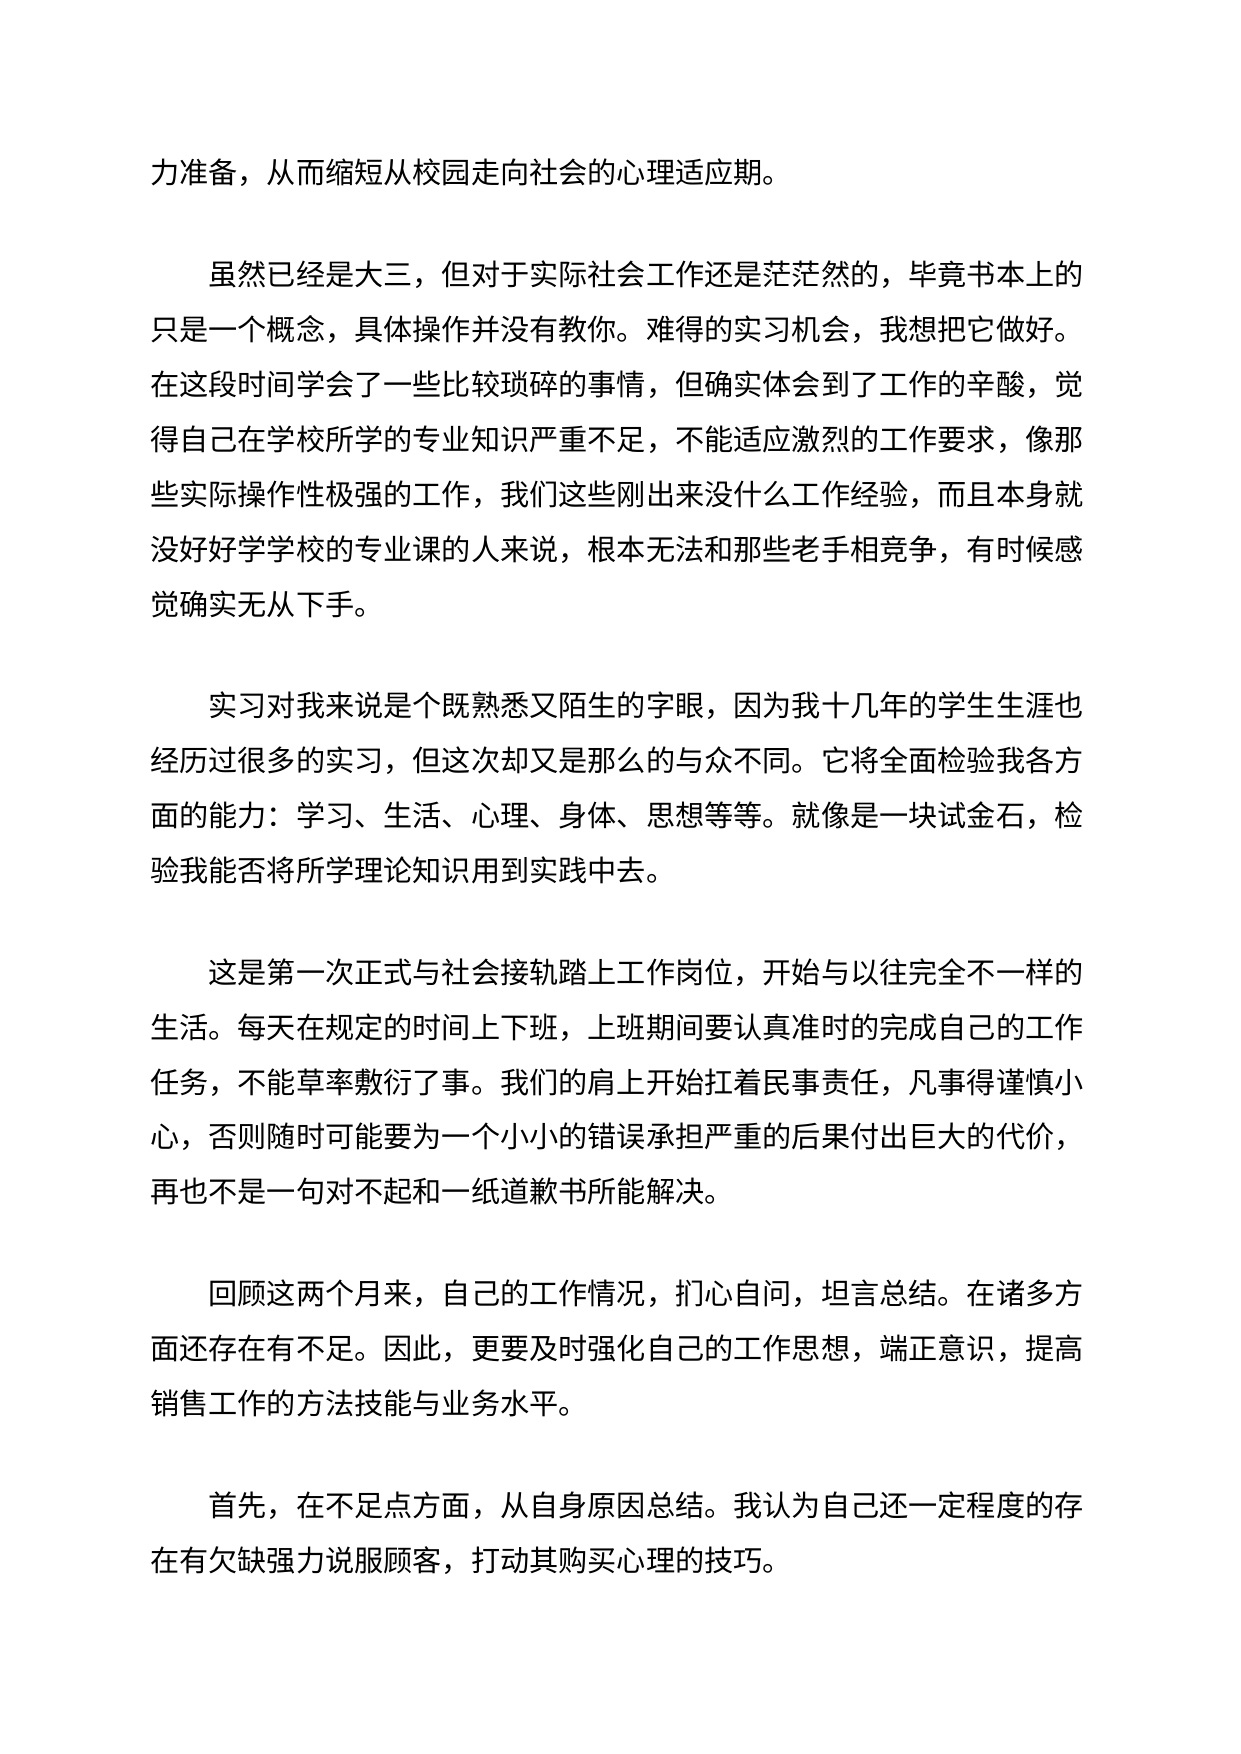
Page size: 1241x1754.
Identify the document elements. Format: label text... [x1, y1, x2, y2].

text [150, 150, 1090, 192]
text 这是第一次正式与社会接轨踏上工作岗位，开始与以往完全不一样的生活。每天在规定的时间上下班，上班期间要认真准时的完成自己的工作任务，不能草率敷衍了事。我们的肩上开始扛着民事责任，凡事得谨慎小心，否则随时可能要为一个小小的错误承担严重的后果付出巨大的代价，再也不是一句对不起和一纸道歉书所能解决。 [150, 949, 1090, 1211]
text 虽然已经是大三，但对于实际社会工作还是茫茫然的，毕竟书本上的只是一个概念，具体操作并没有教你。难得的实习机会，我想把它做好。在这段时间学会了一些比较琐碎的事情，但确实体会到了工作的辛酸，觉得自己在学校所学的专业知识严重不足，不能适应激烈的工作要求，像那些实际操作性极强的工作，我们这些刚出来没什么工作经验，而且本身就没好好学学校的专业课的人来说，根本无法和那些老手相竞争，有时候感觉确实无从下手。 [150, 252, 1090, 623]
text 实习对我来说是个既熟悉又陌生的字眼，因为我十几年的学生生涯也经历过很多的实习，但这次却又是那么的与众不同。它将全面检验我各方面的能力：学习、生活、心理、身体、思想等等。就像是一块试金石，检验我能否将所学理论知识用到实践中去。 [150, 683, 1090, 890]
text 回顾这两个月来，自己的工作情况，扪心自问，坦言总结。在诸多方面还存在有不足。因此，更要及时强化自己的工作思想，端正意识，提高销售工作的方法技能与业务水平。 [150, 1271, 1090, 1423]
text 首先，在不足点方面，从自身原因总结。我认为自己还一定程度的存在有欠缺强力说服顾客，打动其购买心理的技巧。 [150, 1482, 1090, 1579]
